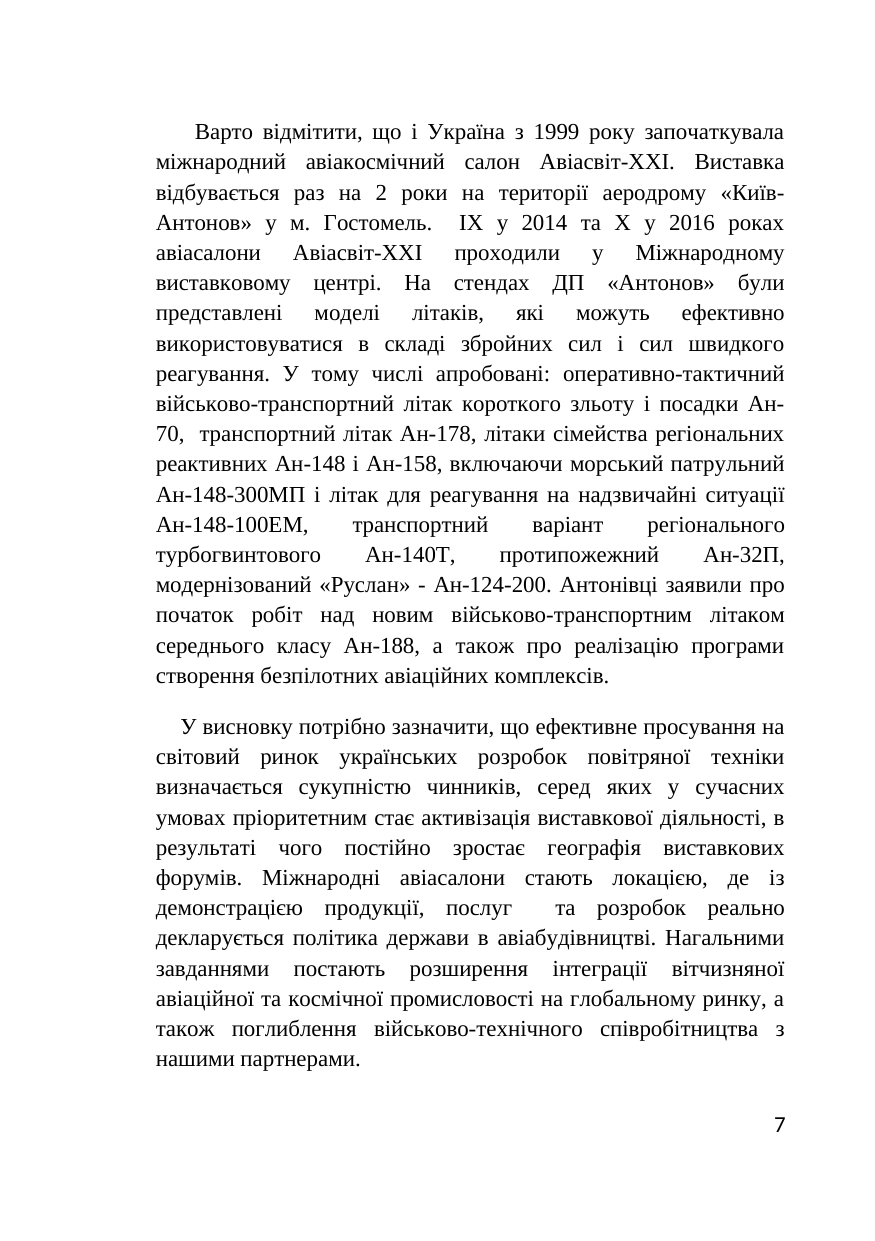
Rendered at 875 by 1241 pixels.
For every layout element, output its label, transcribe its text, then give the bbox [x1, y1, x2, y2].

text У висновку потрібно зазначити, що ефективне просування на світовий ринок українських розробок повітряної техніки визначається сукупністю чинників, серед яких у сучасних умовах пріоритетним стає активізація виставкової діяльності, в результаті чого постійно зростає географія виставкових форумів. Міжнародні авіасалони стають локацією, де із демонстрацією продукції, послуг та розробок реально декларується політика держави в авіабудівництві. Нагальними завданнями постають розширення інтеграції вітчизняної авіаційної та космічної промисловості на глобальному ринку, а також поглиблення військово-технічного співробітництва з нашими партнерами. [156, 713, 785, 1072]
text Варто відмітити, що і Україна з 1999 року започаткувала міжнародний авіакосмічний салон Авіасвіт-ХХІ. Виставка відбувається раз на 2 роки на території аеродрому «Київ-Антонов» у м. Гостомель. ІХ у 2014 та Х у 2016 роках авіасалони Авіасвіт-ХХІ проходили у Міжнародному виставковому центрі. На стендах ДП «Антонов» були представлені моделі літаків, які можуть ефективно використовуватися в складі збройних сил і сил швидкого реагування. У тому числі апробовані: оперативно-тактичний військово-транспортний літак короткого зльоту і посадки Ан-70, транспортний літак Ан-178, літаки сімейства регіональних реактивних Ан-148 і Ан-158, включаючи морський патрульний Ан-148-300МП і літак для реагування на надзвичайні ситуації Ан-148-100ЕМ, транспортний варіант регіонального турбогвинтового Ан-140Т, протипожежний Ан-32П, модернізований «Руслан» - Ан-124-200. Антонівці заявили про початок робіт над новим військово-транспортним літаком середнього класу Ан-188, а також про реалізацію програми створення безпілотних авіаційних комплексів. [156, 118, 785, 688]
